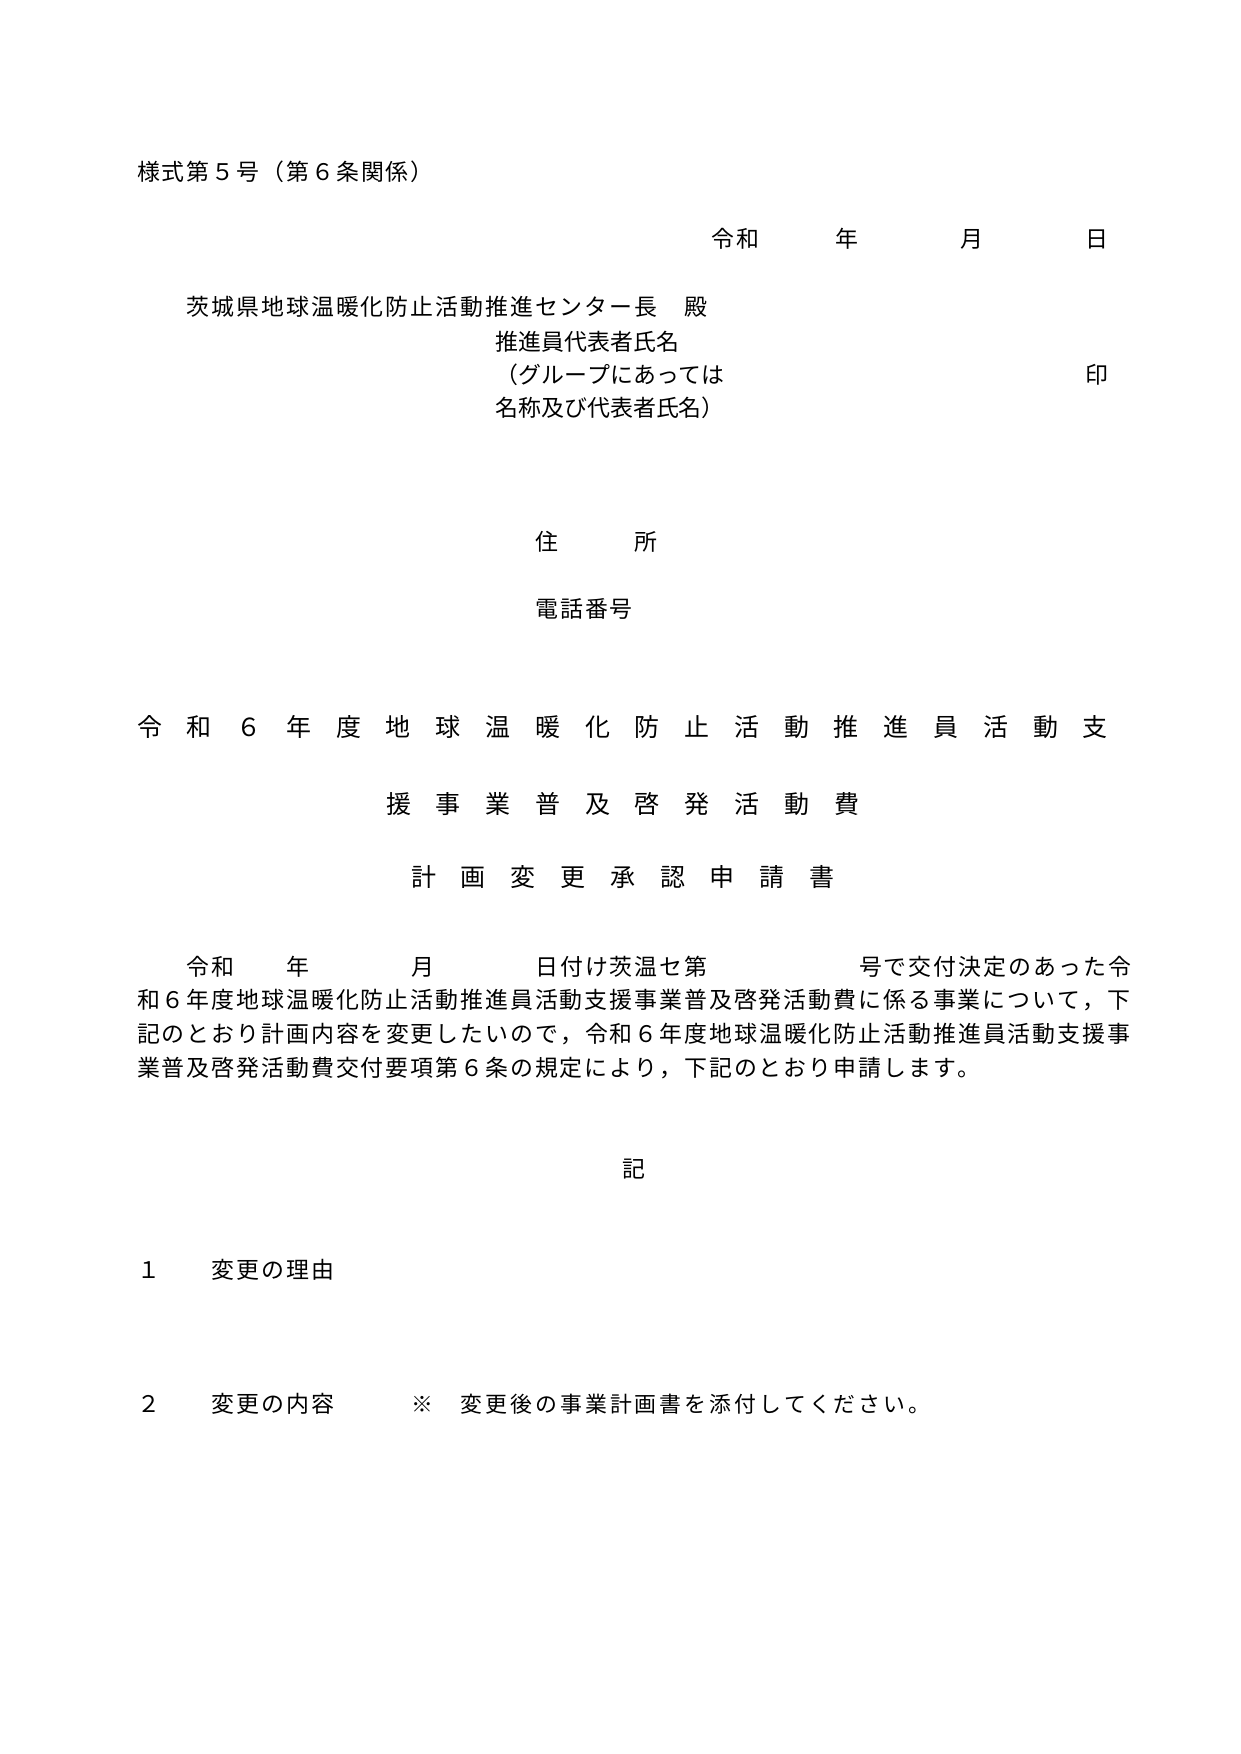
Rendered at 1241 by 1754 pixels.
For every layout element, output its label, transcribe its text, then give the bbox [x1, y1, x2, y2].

text １ 変更の理由 [137, 1251, 1133, 1285]
text 茨城県地球温暖化防止活動推進センター長 殿 [137, 288, 1133, 322]
text 電話番号 [520, 591, 1133, 625]
text 令和 年 月 日付け茨温セ第 号で交付決定のあった令和６年度地球温暖化防止活動推進員活動支援事業普及啓発活動費に係る事業について，下記のとおり計画内容を変更したいので，令和６年度地球温暖化防止活動推進員活動支援事業普及啓発活動費交付要項第６条の規定により，下記のとおり申請します。 [137, 948, 1133, 1083]
text 令和 年 月 日 [137, 221, 1109, 255]
text 住 所 [520, 524, 1133, 557]
text 令和６年度地球温暖化防止活動推進員活動支援事業普及啓発活動費 [137, 692, 1133, 837]
text ２ 変更の内容 ※ 変更後の事業計画書を添付してください。 [137, 1386, 1133, 1419]
table_header 推進員代表者氏名 （グループにあっては 名称及び代表者氏名） [484, 324, 746, 423]
table_header 印 [746, 324, 1119, 423]
text 記 [137, 1150, 1133, 1184]
text 計画変更承認申請書 [137, 842, 1133, 909]
text 様式第５号（第６条関係） [137, 154, 1133, 187]
